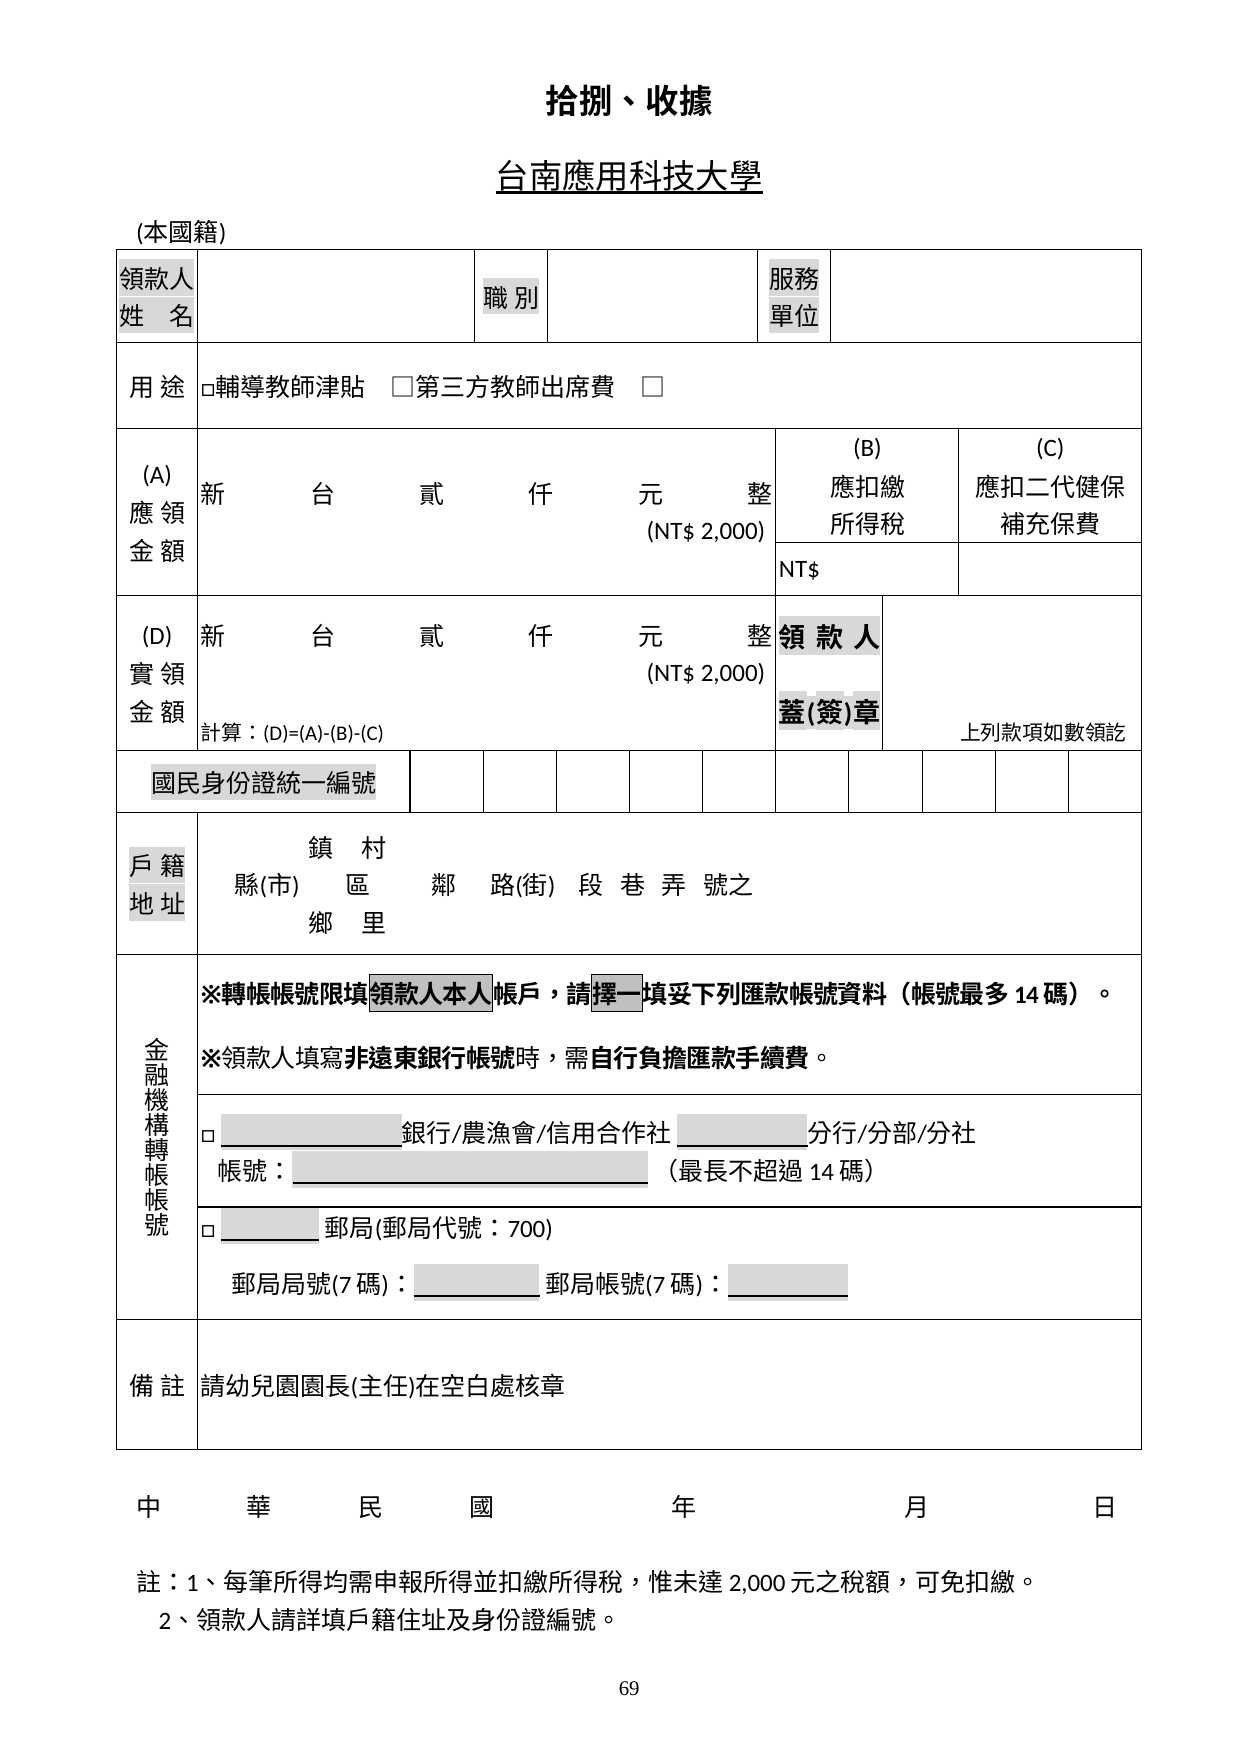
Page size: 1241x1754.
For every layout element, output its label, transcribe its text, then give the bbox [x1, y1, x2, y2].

table_cell □ 銀行/農漁會/信用合作社 分行/分部/分社 帳號： （最長不超過14碼） [198, 1095, 1141, 1206]
table_cell □輔導教師津貼 □第三方教師出席費 □ [198, 343, 1141, 428]
text 中 華 民 國 年 月 日 [136, 1487, 1122, 1525]
table_header 服務 單位 [758, 250, 830, 342]
table_cell 領款人 蓋(簽)章 [776, 596, 882, 750]
text (本國籍) [136, 211, 1122, 249]
table_cell 新台貳仟元整 (NT$ 2,000) [198, 596, 775, 712]
table_cell [411, 751, 483, 812]
table_header 職 別 [475, 250, 547, 342]
table_cell [996, 751, 1068, 812]
table_cell [776, 751, 848, 812]
table_cell [484, 751, 556, 812]
table_cell [1069, 751, 1141, 812]
table_cell [959, 543, 1141, 595]
text 台南應用科技大學 [136, 136, 1122, 211]
table_cell [630, 751, 702, 812]
table_cell □ 郵局(郵局代號：700) 郵局局號(7碼)： 郵局帳號(7碼)： [198, 1208, 1141, 1318]
table_cell [557, 751, 629, 812]
table_cell [849, 751, 922, 812]
table_cell 國民身份證統一編號 [117, 751, 409, 812]
table_cell (B) 應扣繳 所得稅 [776, 429, 958, 542]
table_cell 請幼兒園園長(主任)在空白處核章 [198, 1320, 1141, 1449]
table_cell 備 註 [117, 1320, 197, 1449]
subtitle 拾捌、收據 [136, 61, 1122, 136]
table_cell (D) 實 領 金 額 [117, 596, 197, 750]
table_cell 計算：(D)=(A)-(B)-(C) [198, 712, 775, 750]
table_header [831, 250, 1141, 342]
table_cell [923, 751, 995, 812]
table_header [198, 250, 474, 342]
text 註：1、每筆所得均需申報所得並扣繳所得稅，惟未達2,000元之稅額，可免扣繳。 [136, 1562, 1122, 1600]
table_cell [703, 751, 775, 812]
table_cell [883, 596, 957, 750]
table_cell ※轉帳帳號限填領款人本人帳戶，請擇一填妥下列匯款帳號資料（帳號最多14碼）。 ※領款人填寫非遠東銀行帳號時，需自行負擔匯款手續費。 [198, 955, 1141, 1094]
table_cell 鎮 村 縣(市) 區 鄰 路(街) 段 巷 弄 號之 鄉 里 [198, 813, 1141, 954]
table_header [548, 250, 757, 342]
table_header 領款人姓 名 [117, 250, 197, 342]
text 2、領款人請詳填戶籍住址及身份證編號。 [136, 1600, 1122, 1637]
table_cell 戶 籍 地 址 [117, 813, 197, 954]
table_cell (A) 應 領 金 額 [117, 429, 197, 595]
table_cell 金融機構轉帳帳號 [117, 955, 197, 1318]
table_cell NT$ [776, 543, 958, 595]
table_cell 用 途 [117, 343, 197, 428]
table_cell (C) 應扣二代健保 補充保費 [959, 429, 1141, 542]
table_cell 新台貳仟元整 (NT$ 2,000) [198, 429, 775, 595]
table_cell 上列款項如數領訖 [957, 596, 1141, 750]
